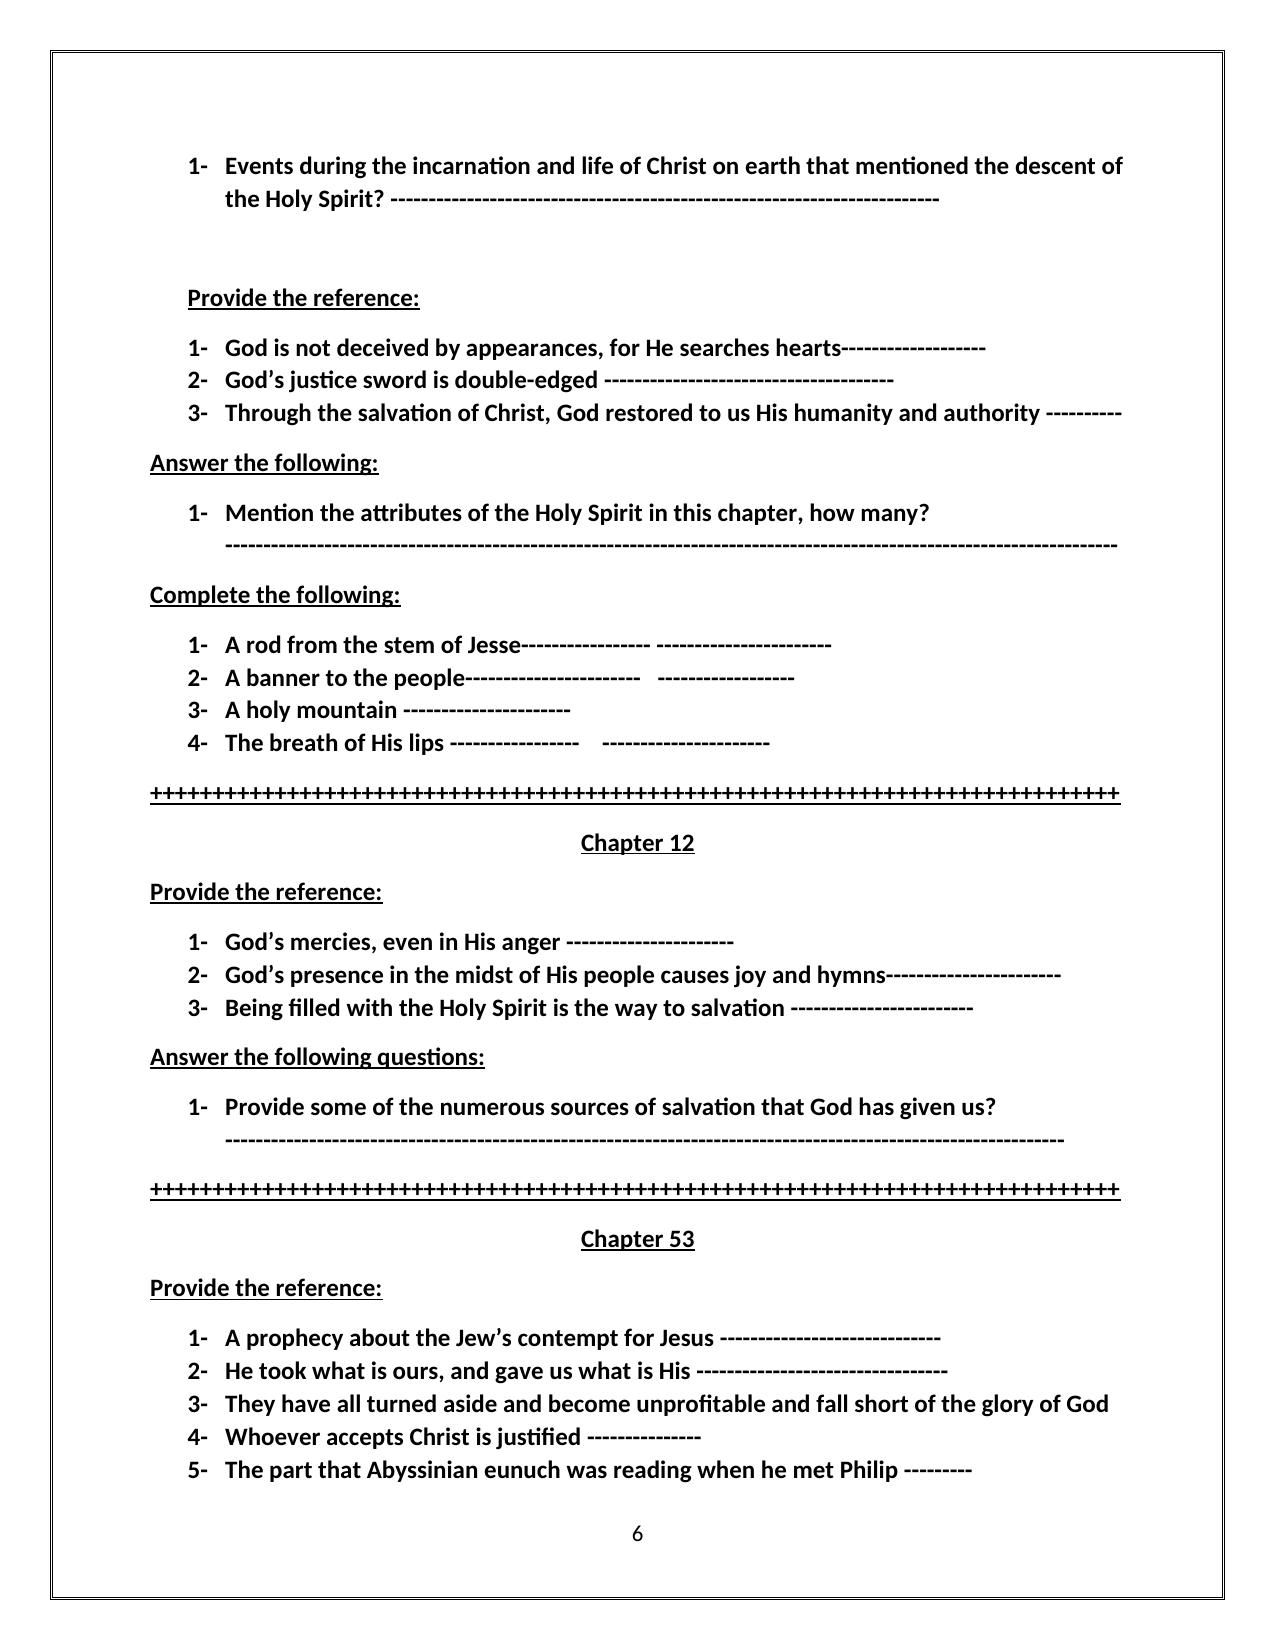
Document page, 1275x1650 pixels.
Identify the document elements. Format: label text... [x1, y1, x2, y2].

list A rod from the stem of Jesse----------------- ----------------------- [187, 629, 1125, 659]
list Events during the incarnation and life of Christ on earth that mentioned the descent of the Holy Spirit? ------------------------------------------------------------------------ [187, 150, 1125, 213]
list Through the salvation of Christ, God restored to us His humanity and authority ---------- [187, 397, 1125, 428]
list God’s presence in the midst of His people causes joy and hymns----------------------- [187, 959, 1125, 989]
text ++++++++++++++++++++++++++++++++++++++++++++++++++++++++++++++++++++++++++++++ [150, 1173, 1125, 1204]
text Answer the following: [150, 447, 1125, 478]
text Provide the reference: [150, 1272, 1125, 1303]
list -------------------------------------------------------------------------------------------------------------- [225, 1124, 1125, 1154]
text ++++++++++++++++++++++++++++++++++++++++++++++++++++++++++++++++++++++++++++++ [150, 777, 1125, 808]
list God’s justice sword is double-edged -------------------------------------- [187, 364, 1125, 395]
list Being filled with the Holy Spirit is the way to salvation ------------------------ [187, 992, 1125, 1022]
text Provide the reference: [187, 282, 1125, 313]
text Complete the following: [150, 579, 1125, 610]
text Chapter 53 [150, 1223, 1125, 1253]
list Mention the attributes of the Holy Spirit in this chapter, how many? [187, 497, 1125, 527]
list God is not deceived by appearances, for He searches hearts------------------- [187, 332, 1125, 362]
text Provide the reference: [150, 876, 1125, 907]
list God’s mercies, even in His anger ---------------------- [187, 926, 1125, 956]
list Provide some of the numerous sources of salvation that God has given us? [187, 1091, 1125, 1121]
text Answer the following questions: [150, 1041, 1125, 1072]
list --------------------------------------------------------------------------------------------------------------------- [225, 529, 1125, 560]
list The breath of His lips ----------------- ---------------------- [187, 727, 1125, 758]
list The part that Abyssinian eunuch was reading when he met Philip --------- [187, 1454, 1125, 1484]
text Chapter 12 [150, 827, 1125, 857]
list He took what is ours, and gave us what is His --------------------------------- [187, 1355, 1125, 1386]
list A holy mountain ---------------------- [187, 694, 1125, 725]
list A prophecy about the Jew’s contempt for Jesus ----------------------------- [187, 1322, 1125, 1353]
list A banner to the people----------------------- ------------------ [187, 662, 1125, 692]
list They have all turned aside and become unprofitable and fall short of the glory of God [187, 1388, 1125, 1418]
list Whoever accepts Christ is justified --------------- [187, 1421, 1125, 1451]
